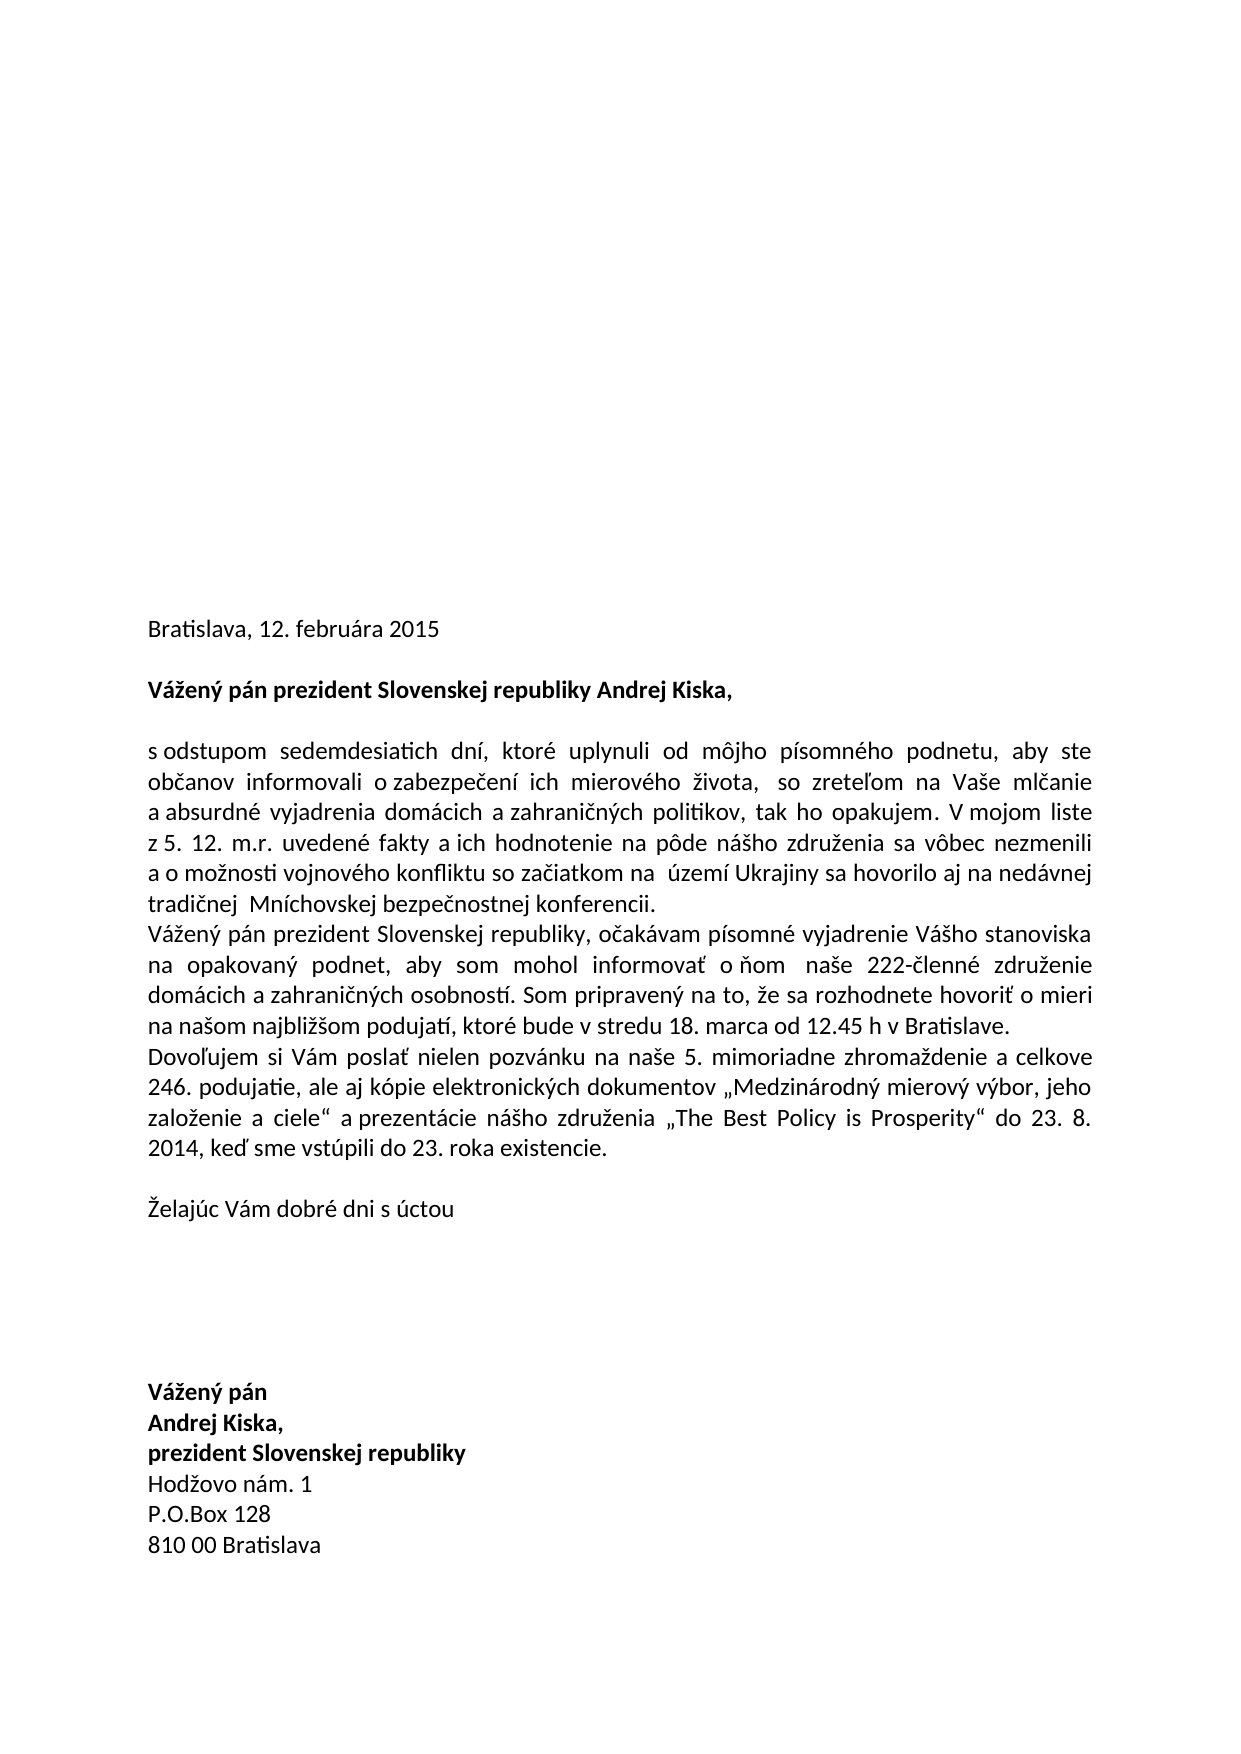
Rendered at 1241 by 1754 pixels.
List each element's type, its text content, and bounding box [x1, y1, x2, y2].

text Vážený pán [148, 1376, 1093, 1407]
text Vážený pán prezident Slovenskej republiky Andrej Kiska, [148, 674, 1093, 705]
text prezident Slovenskej republiky [148, 1437, 1093, 1468]
text P.O.Box 128 [148, 1498, 1093, 1529]
text Bratislava, 12. februára 2015 [148, 613, 1093, 644]
text Vážený pán prezident Slovenskej republiky, očakávam písomné vyjadrenie Vášho stanoviska na opakovaný podnet, aby som mohol informovať o ňom naše 222-členné združenie domácich a zahraničných osobností. Som pripravený na to, že sa rozhodnete hovoriť o mieri na našom najbližšom podujatí, ktoré bude v stredu 18. marca od 12.45 h v Bratislave. [148, 919, 1093, 1041]
text Dovoľujem si Vám poslať nielen pozvánku na naše 5. mimoriadne zhromaždenie a celkove 246. podujatie, ale aj kópie elektronických dokumentov „Medzinárodný mierový výbor, jeho založenie a ciele“ a prezentácie nášho združenia „The Best Policy is Prosperity“ do 23. 8. 2014, keď sme vstúpili do 23. roka existencie. [148, 1041, 1093, 1163]
text 810 00 Bratislava [148, 1529, 1093, 1559]
text Želajúc Vám dobré dni s úctou [148, 1193, 1093, 1224]
text s odstupom sedemdesiatich dní, ktoré uplynuli od môjho písomného podnetu, aby ste občanov informovali o zabezpečení ich mierového života, so zreteľom na Vaše mlčanie a absurdné vyjadrenia domácich a zahraničných politikov, tak ho opakujem. V mojom liste z 5. 12. m.r. uvedené fakty a ich hodnotenie na pôde nášho združenia sa vôbec nezmenili a o možnosti vojnového konfliktu so začiatkom na území Ukrajiny sa hovorilo aj na nedávnej tradičnej Mníchovskej bezpečnostnej konferencii. [148, 736, 1093, 919]
text Hodžovo nám. 1 [148, 1468, 1093, 1498]
text Andrej Kiska, [148, 1407, 1093, 1437]
